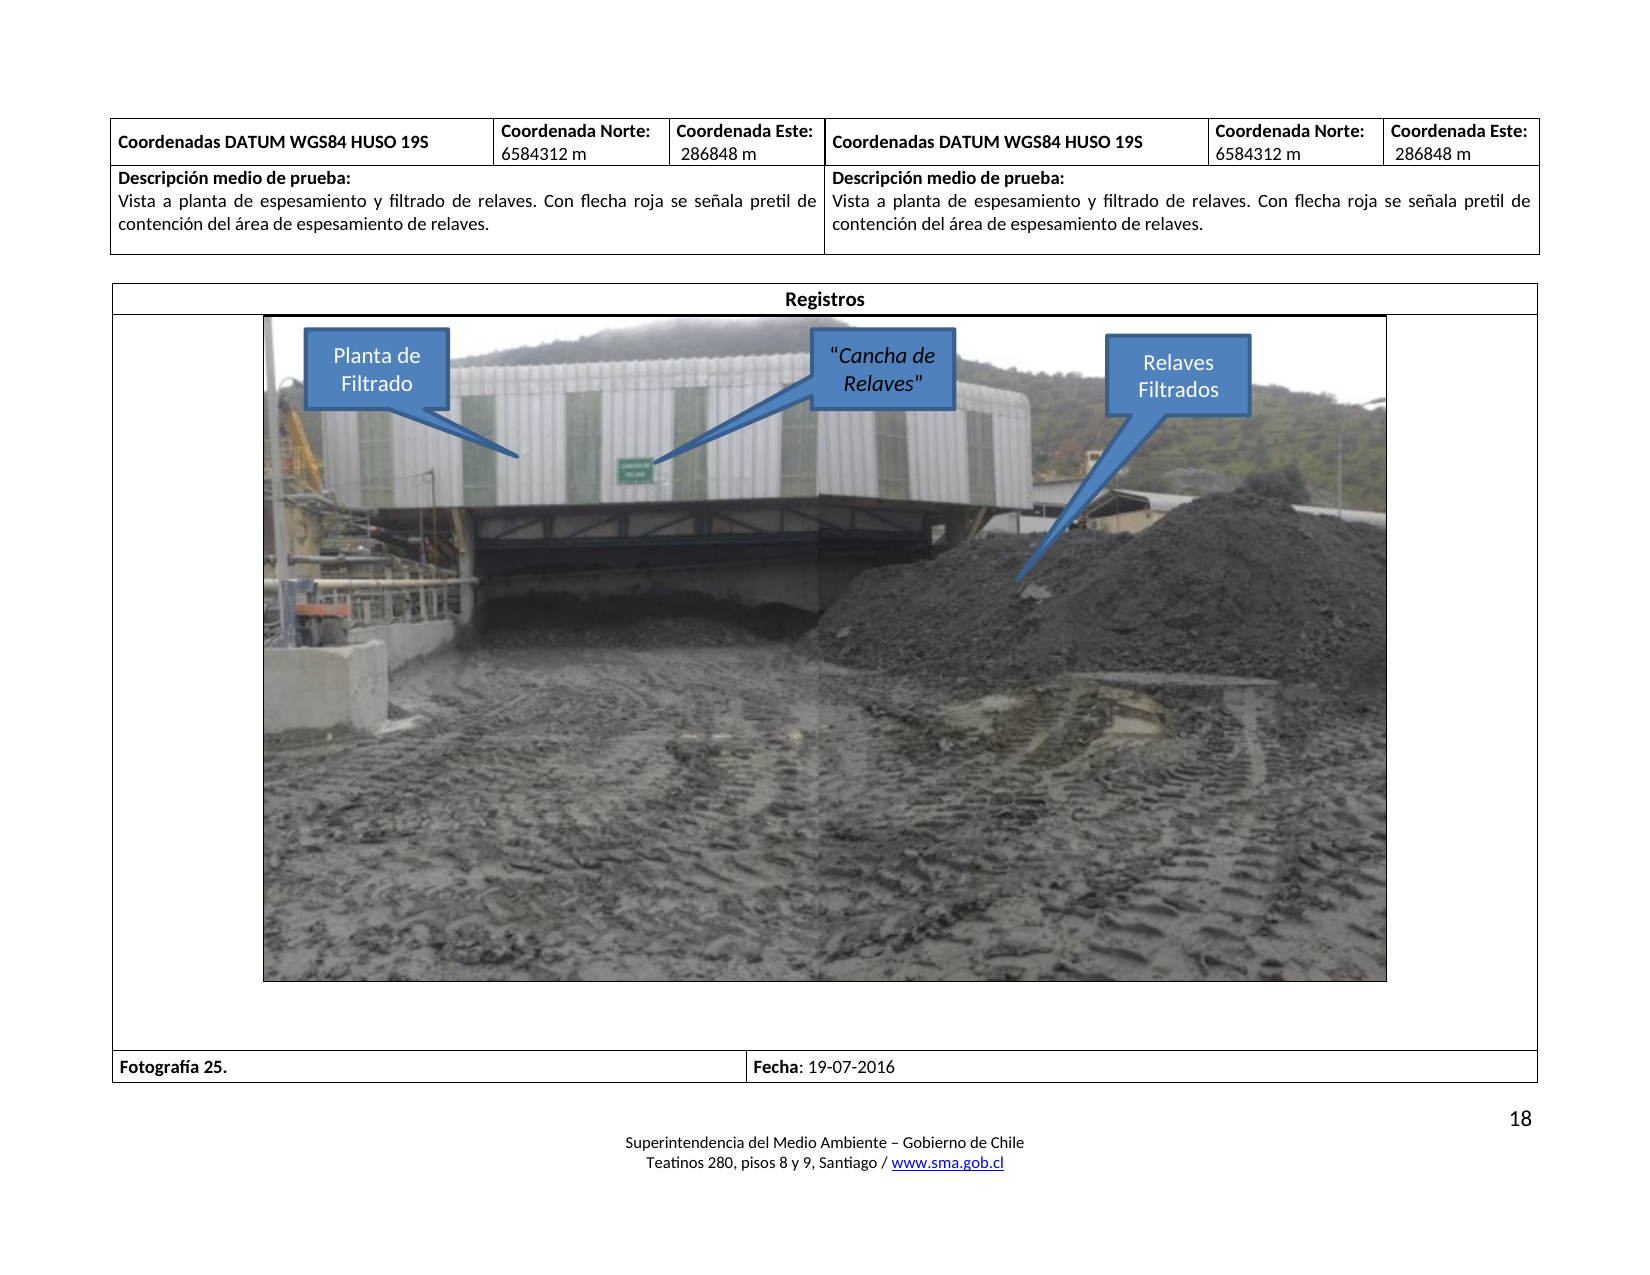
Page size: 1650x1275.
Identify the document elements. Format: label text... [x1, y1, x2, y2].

table_cell Coordenada Este: 286848 m [1384, 119, 1539, 165]
table_cell Coordenada Este: 286848 m [670, 119, 824, 165]
table_cell Coordenadas DATUM WGS84 HUSO 19S [111, 119, 493, 165]
table_cell [113, 315, 1537, 1050]
table_cell Coordenada Norte: 6584312 m [494, 119, 669, 165]
table_cell Descripción medio de prueba: Vista a planta de espesamiento y filtrado de relaves. Con flecha roja se señala pretil de contención del área de espesamiento de relaves. [825, 166, 1539, 253]
table_cell Coordenadas DATUM WGS84 HUSO 19S [826, 119, 1208, 165]
table_cell Fecha: 19-07-2016 [747, 1051, 1537, 1082]
table_cell Coordenada Norte: 6584312 m [1209, 119, 1383, 165]
picture [264, 317, 1386, 981]
table_header Registros [113, 284, 1537, 314]
table_cell Descripción medio de prueba: Vista a planta de espesamiento y filtrado de relaves. Con flecha roja se señala pretil de contención del área de espesamiento de relaves. [111, 166, 824, 253]
